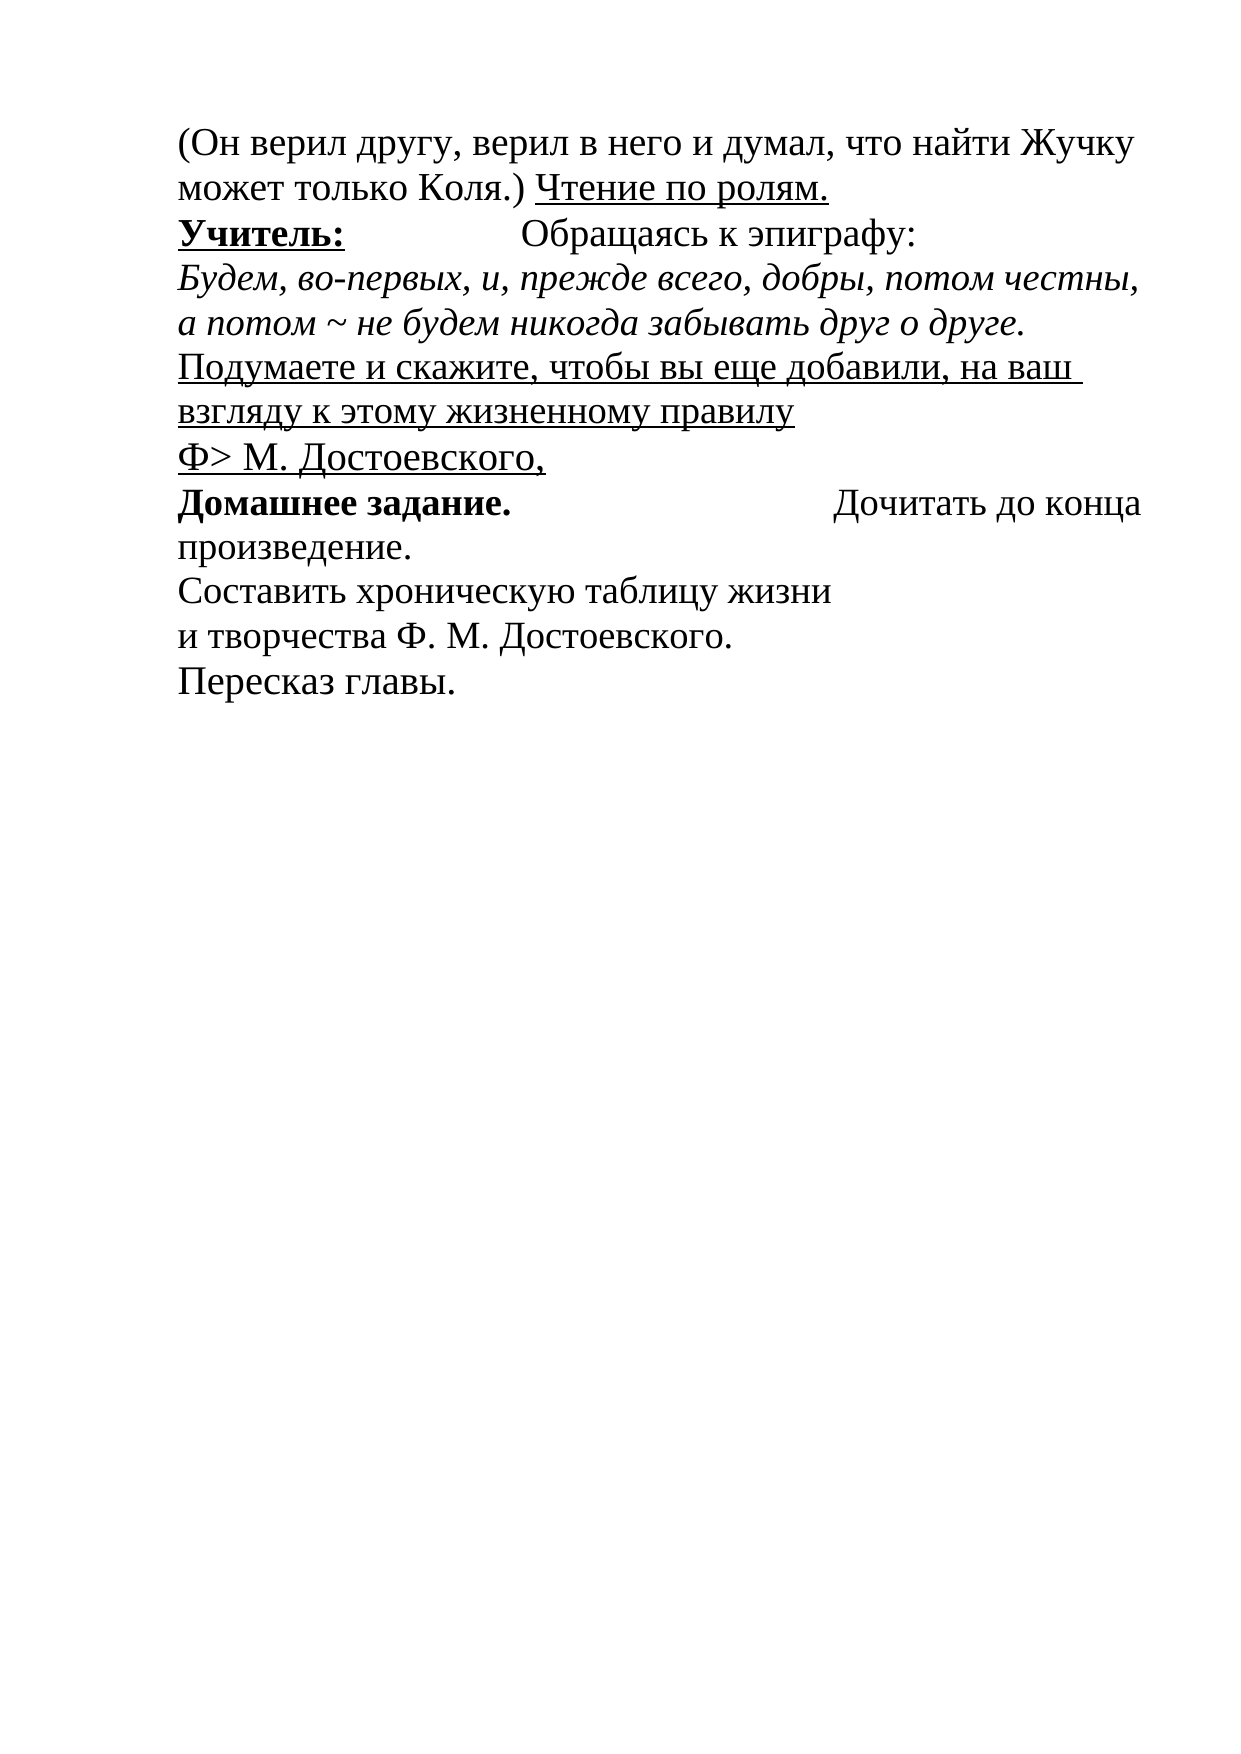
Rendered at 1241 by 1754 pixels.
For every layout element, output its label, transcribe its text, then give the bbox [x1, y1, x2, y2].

text Составить хроническую таблицу жизни [177, 568, 1152, 612]
text и творчества Ф. М. Достоевского. [177, 612, 1152, 656]
text Пересказ главы. [177, 656, 1152, 703]
text Учитель: Обращаясь к эпиграфу: [177, 209, 1152, 255]
text Будем, во-первых, и, прежде всего, добры, потом честны, а потом ~ не будем никогда забывать друг о друге. Подумаете и скажите, чтобы вы еще добавили, на ваш взгляду к этому жизненному правилу [177, 255, 1152, 432]
text произведение. [177, 523, 1152, 568]
text Ф> М. Достоевского, [177, 432, 1152, 479]
text Домашнее задание. Дочитать до конца [177, 479, 1152, 523]
text (Он верил другу, верил в него и думал, что найти Жучку может только Коля.) Чтение по ролям. [177, 118, 1152, 209]
